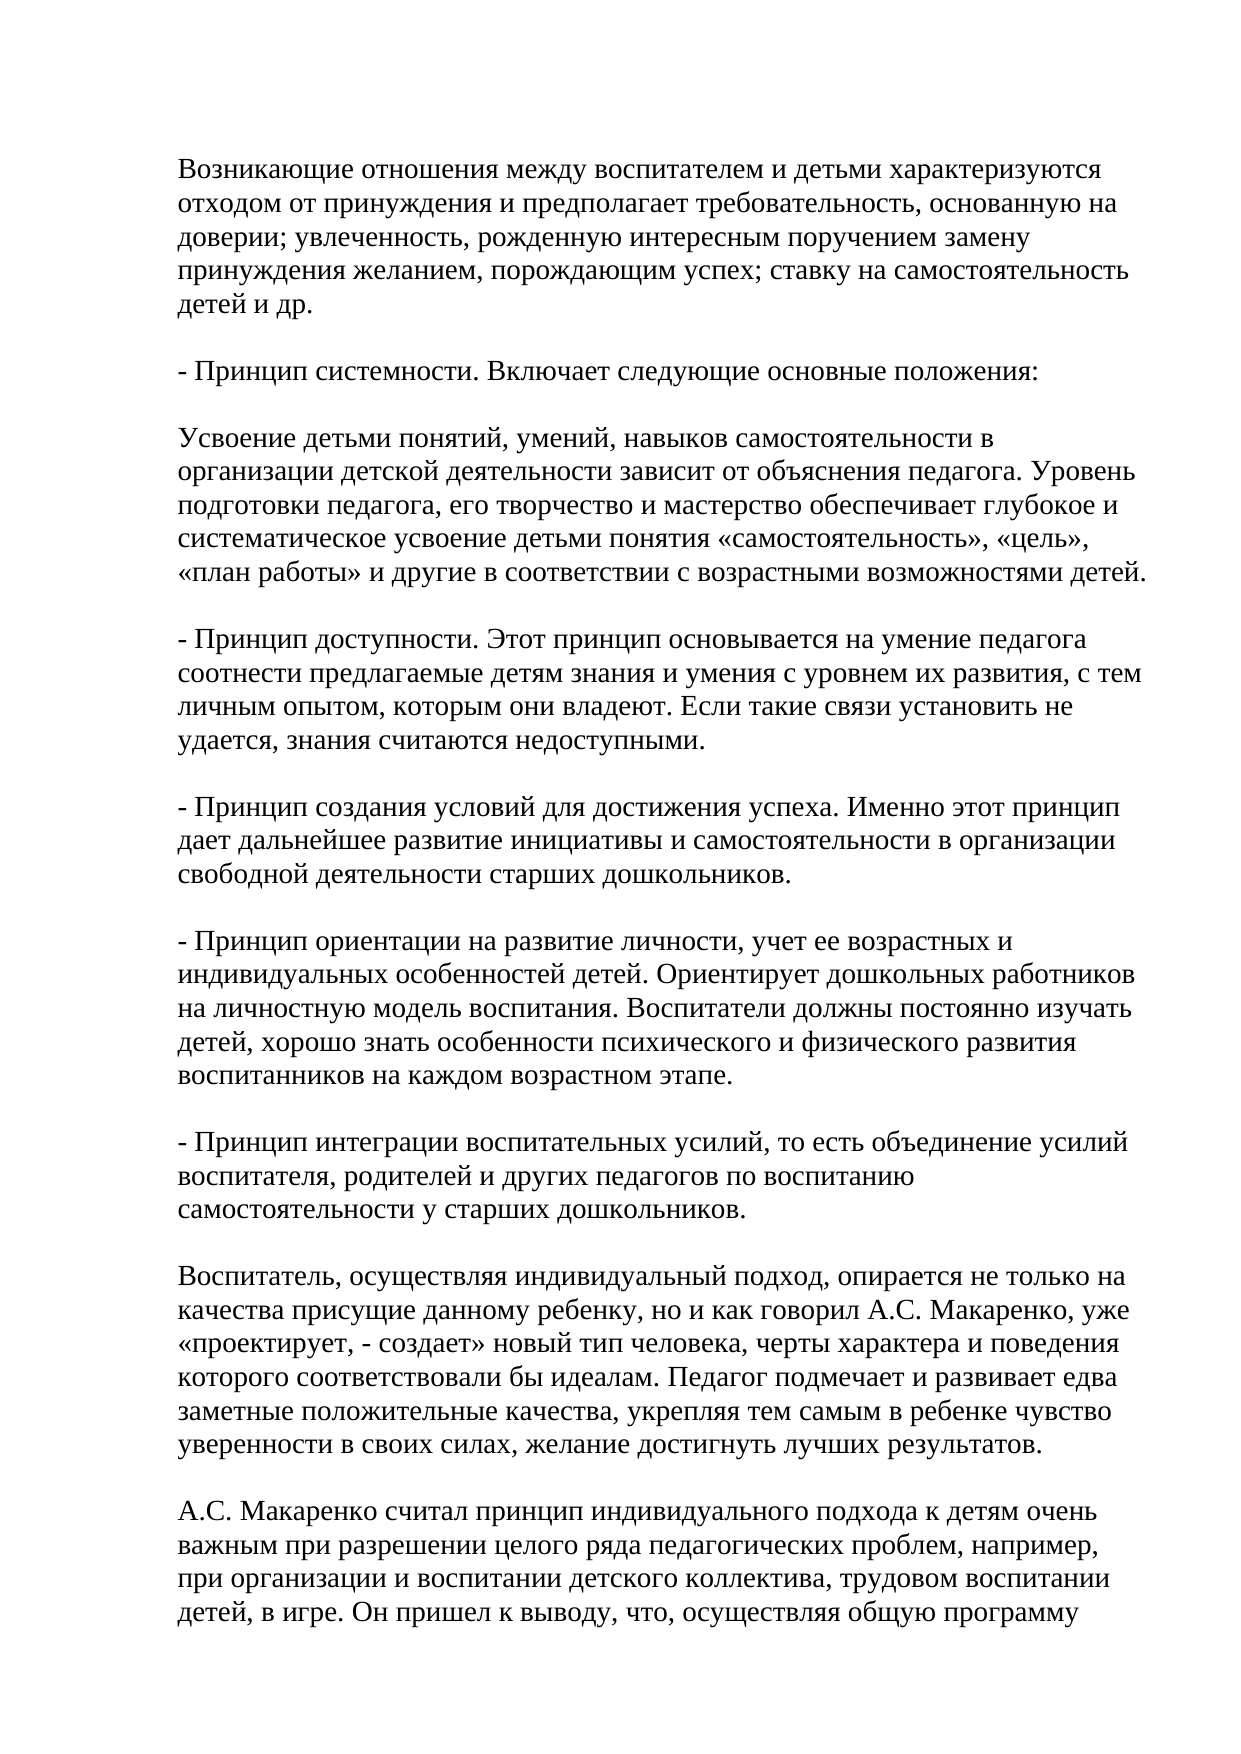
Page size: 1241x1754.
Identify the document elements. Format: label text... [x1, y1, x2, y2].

text - Принцип создания условий для достижения успеха. Именно этот принцип дает дальнейшее развитие инициативы и самостоятельности в организации свободной деятельности старших дошкольников. [177, 789, 1152, 889]
text Возникающие отношения между воспитателем и детьми характеризуются отходом от принуждения и предполагает требовательность, основанную на доверии; увлеченность, рожденную интересным поручением замену принуждения желанием, порождающим успех; ставку на самостоятельность детей и др. [177, 152, 1152, 319]
text - Принцип интеграции воспитательных усилий, то есть объединение усилий воспитателя, родителей и других педагогов по воспитанию самостоятельности у старших дошкольников. [177, 1124, 1152, 1225]
text - Принцип ориентации на развитие личности, учет ее возрастных и индивидуальных особенностей детей. Ориентирует дошкольных работников на личностную модель воспитания. Воспитатели должны постоянно изучать детей, хорошо знать особенности психического и физического развития воспитанников на каждом возрастном этапе. [177, 923, 1152, 1091]
text - Принцип системности. Включает следующие основные положения: [177, 353, 1152, 386]
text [177, 1493, 1152, 1627]
text Воспитатель, осуществляя индивидуальный подход, опирается не только на качества присущие данному ребенку, но и как говорил А.С. Макаренко, уже «проектирует, - создает» новый тип человека, черты характера и поведения которого соответствовали бы идеалам. Педагог подмечает и развивает едва заметные положительные качества, укрепляя тем самым в ребенке чувство уверенности в своих силах, желание достигнуть лучших результатов. [177, 1258, 1152, 1460]
text Усвоение детьми понятий, умений, навыков самостоятельности в организации детской деятельности зависит от объяснения педагога. Уровень подготовки педагога, его творчество и мастерство обеспечивает глубокое и систематическое усвоение детьми понятия «самостоятельность», «цель», «план работы» и другие в соответствии с возрастными возможностями детей. [177, 420, 1152, 588]
text - Принцип доступности. Этот принцип основывается на умение педагога соотнести предлагаемые детям знания и умения с уровнем их развития, с тем личным опытом, которым они владеют. Если такие связи установить не удается, знания считаются недоступными. [177, 621, 1152, 755]
